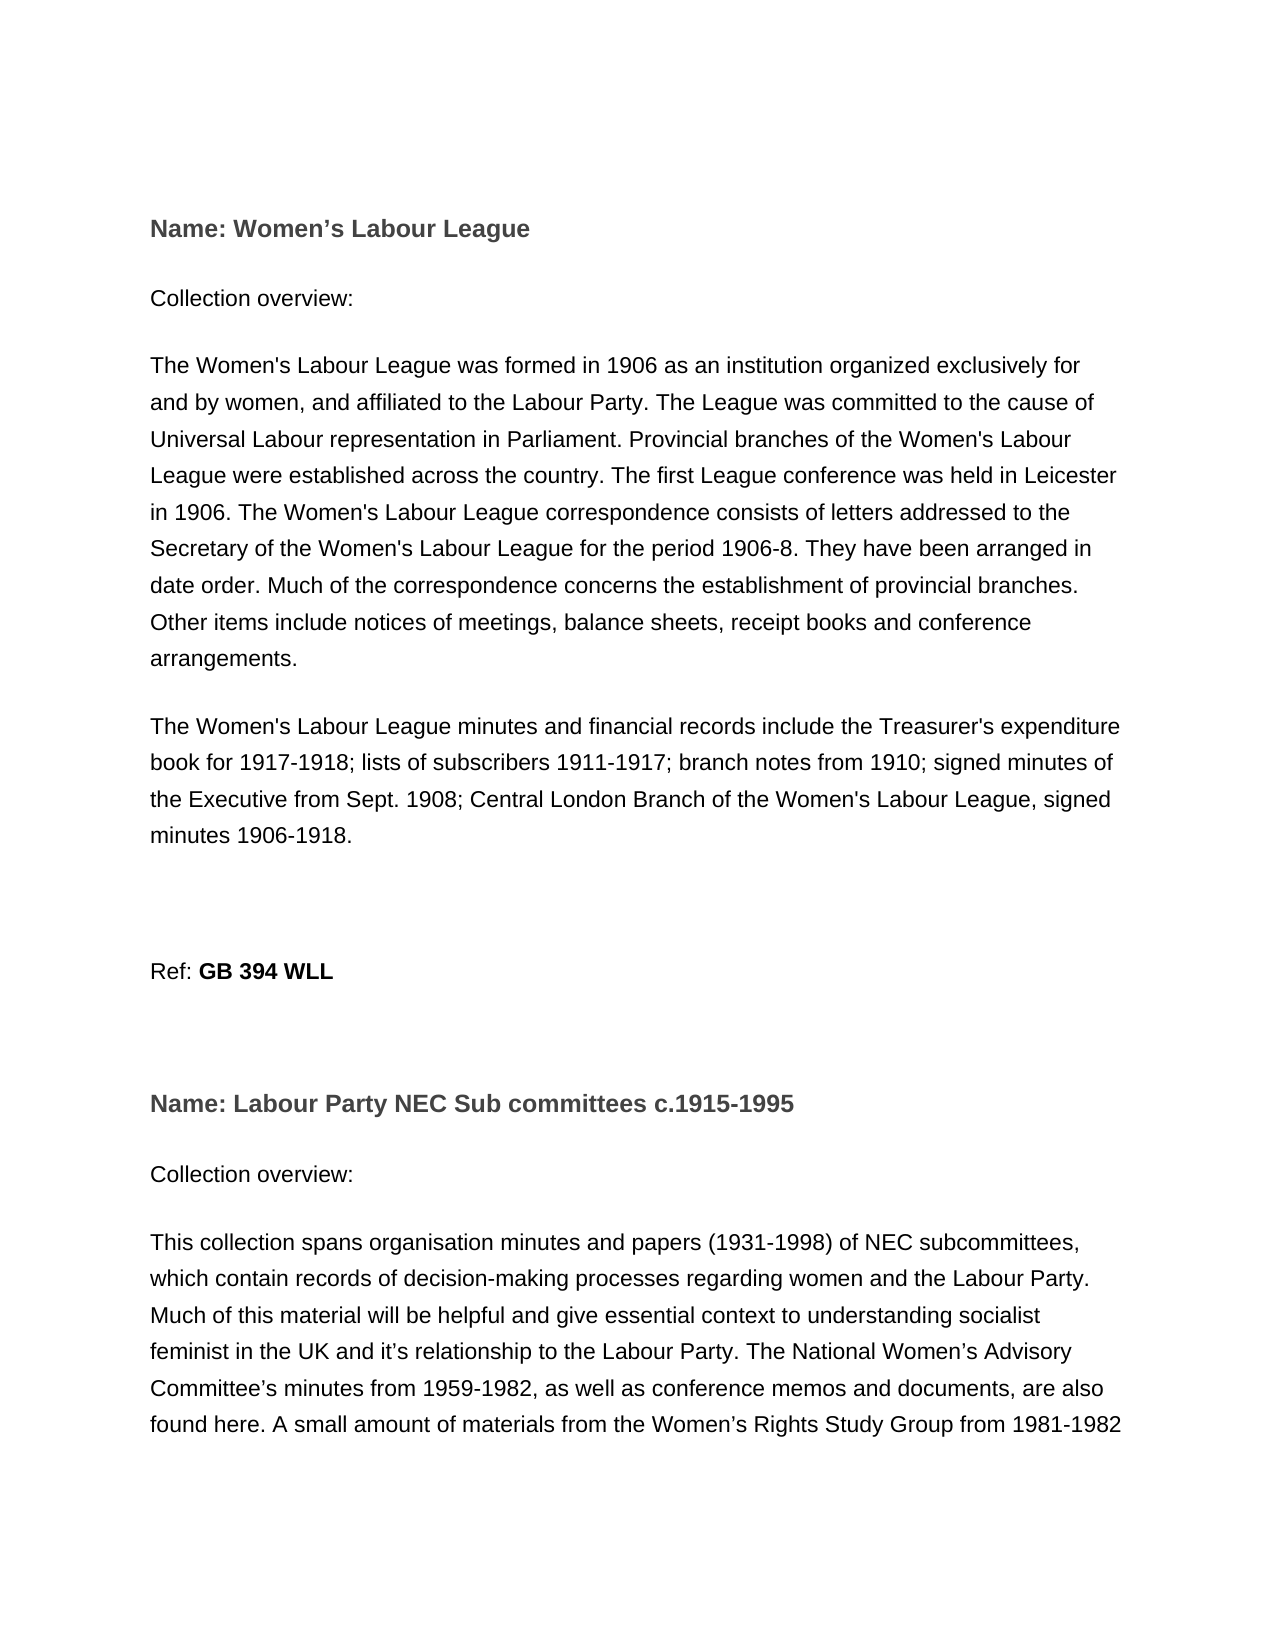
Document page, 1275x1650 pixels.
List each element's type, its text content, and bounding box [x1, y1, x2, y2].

text Ref: GB 394 WLL [150, 958, 1125, 984]
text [150, 1228, 1125, 1438]
text Collection overview: [150, 1161, 1125, 1187]
text The Women's Labour League minutes and financial records include the Treasurer's expenditure book for 1917-1918; lists of subscribers 1911-1917; branch notes from 1910; signed minutes of the Executive from Sept. 1908; Central London Branch of the Women's Labour League, signed minutes 1906-1918. [150, 713, 1125, 849]
text Collection overview: [150, 285, 1125, 311]
subtitle Name: Labour Party NEC Sub committees c.1915-1995 [150, 1089, 1125, 1118]
subtitle Name: Women’s Labour League [150, 213, 1125, 242]
text The Women's Labour League was formed in 1906 as an institution organized exclusively for and by women, and affiliated to the Labour Party. The League was committed to the cause of Universal Labour representation in Parliament. Provincial branches of the Women's Labour League were established across the country. The first League conference was held in Leicester in 1906. The Women's Labour League correspondence consists of letters addressed to the Secretary of the Women's Labour League for the period 1906-8. They have been arranged in date order. Much of the correspondence concerns the establishment of provincial branches. Other items include notices of meetings, balance sheets, receipt books and conference arrangements. [150, 352, 1125, 671]
